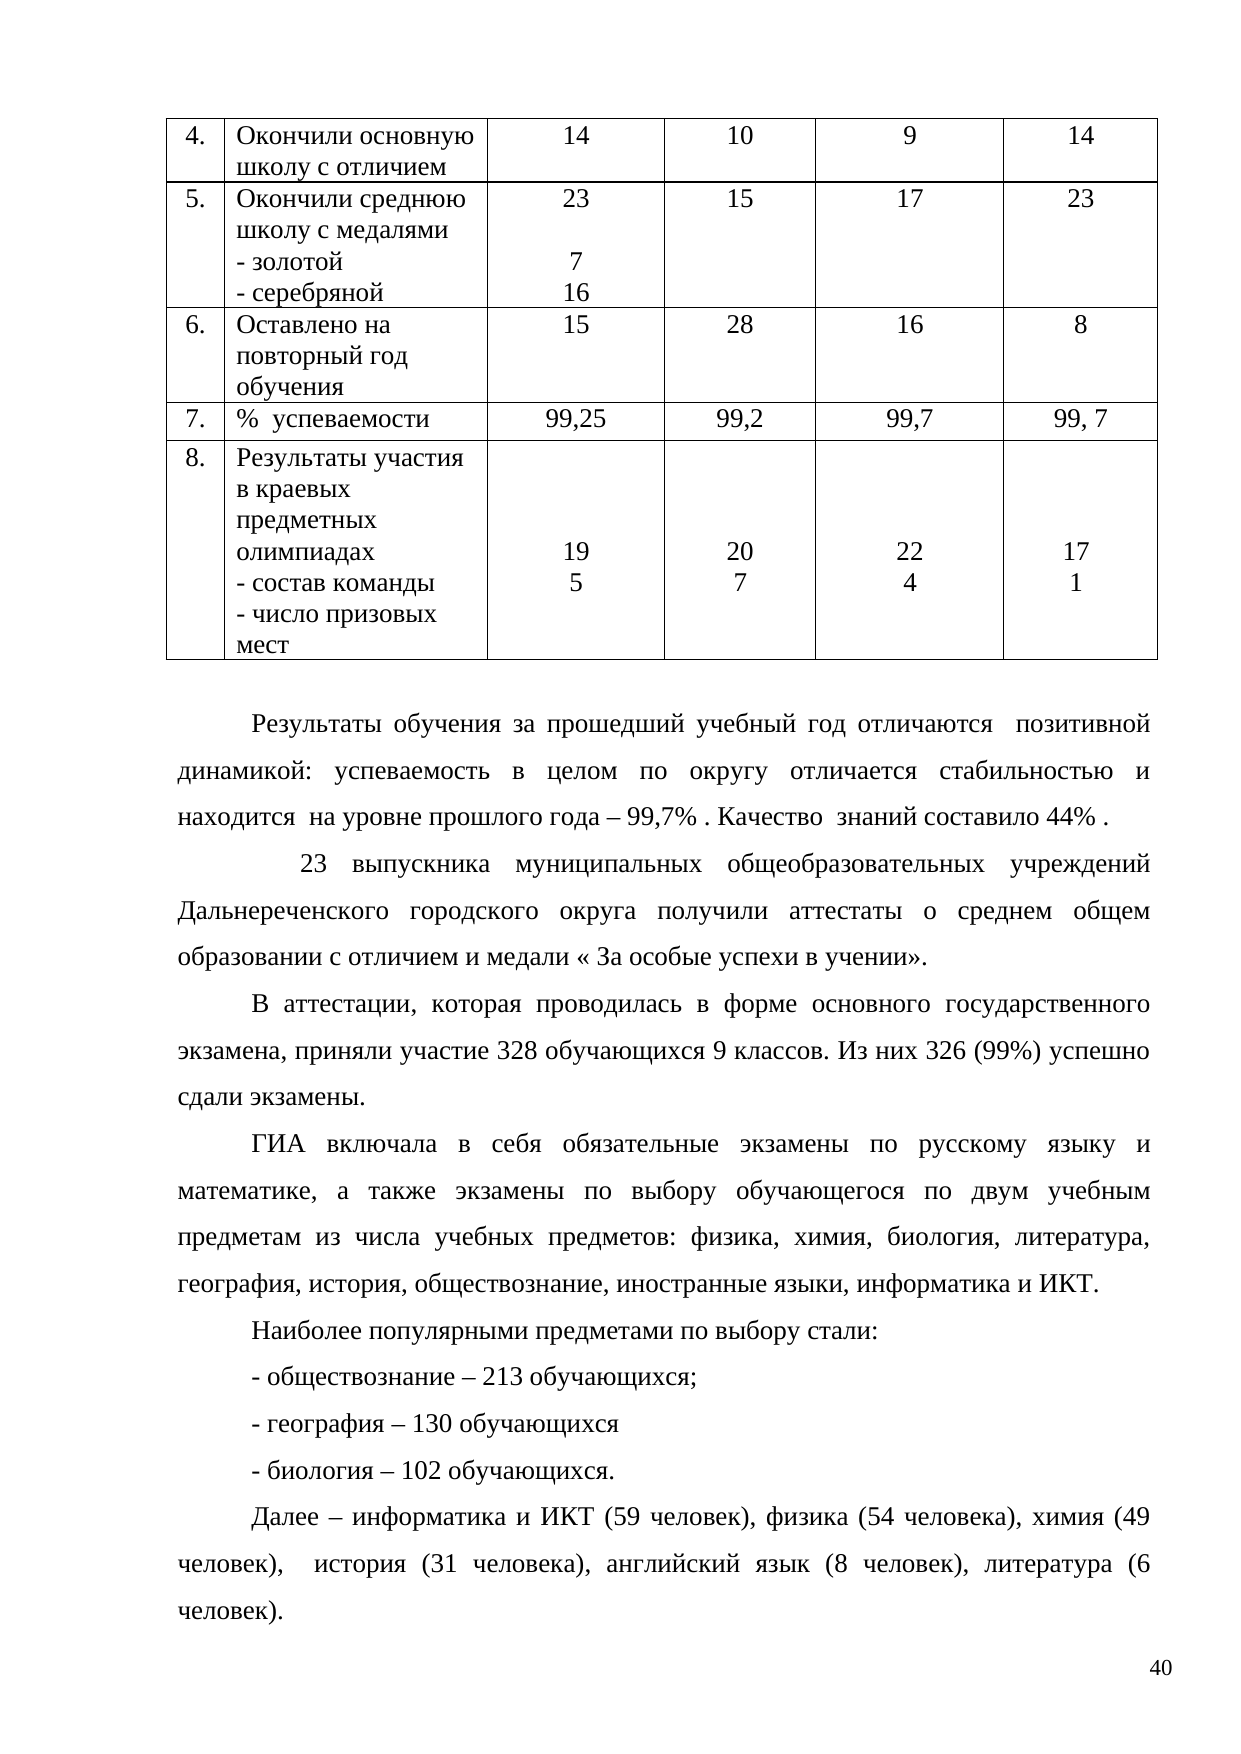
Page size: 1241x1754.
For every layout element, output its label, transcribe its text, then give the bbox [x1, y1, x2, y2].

table_cell 23 7 16 [488, 183, 664, 307]
table_cell 5. [167, 183, 224, 307]
table_cell Окончили среднюю школу с медалями - золотой - серебряной [225, 183, 487, 307]
table_cell 15 [488, 308, 664, 402]
table_cell 10 [665, 119, 815, 181]
text Далее – информатика и ИКТ (59 человек), физика (54 человека), химия (49 человек), история (31 человека), английский язык (8 человек), литература (6 человек). [177, 1500, 1152, 1625]
text - география – 130 обучающихся [177, 1407, 1152, 1438]
table_cell 8 [1004, 308, 1157, 402]
table_cell 99,2 [665, 403, 815, 440]
table_cell 23 [1004, 183, 1157, 307]
table_cell 14 [1004, 119, 1157, 181]
table_cell 14 [488, 119, 664, 181]
table_cell % успеваемости [225, 403, 487, 440]
table_cell 8. [167, 441, 224, 659]
table_cell 19 5 [488, 441, 664, 659]
table_cell 99,25 [488, 403, 664, 440]
table_cell 7. [167, 403, 224, 440]
table_cell 4. [167, 119, 224, 181]
text ГИА включала в себя обязательные экзамены по русскому языку и математике, а также экзамены по выбору обучающегося по двум учебным предметам из числа учебных предметов: физика, химия, биология, литература, география, история, обществознание, иностранные языки, информатика и ИКТ. [177, 1127, 1152, 1298]
table_cell 20 7 [665, 441, 815, 659]
table_cell 22 4 [816, 441, 1003, 659]
text В аттестации, которая проводилась в форме основного государственного экзамена, приняли участие 328 обучающихся 9 классов. Из них 326 (99%) успешно сдали экзамены. [177, 987, 1152, 1112]
text - биология – 102 обучающихся. [177, 1454, 1152, 1485]
table_cell 17 [816, 183, 1003, 307]
table_cell 9 [816, 119, 1003, 181]
table_cell 6. [167, 308, 224, 402]
text - обществознание – 213 обучающихся; [177, 1360, 1152, 1392]
table_cell 99, 7 [1004, 403, 1157, 440]
table_cell 15 [665, 183, 815, 307]
table_cell 99,7 [816, 403, 1003, 440]
table_cell 16 [816, 308, 1003, 402]
table_cell Оставлено на повторный год обучения [225, 308, 487, 402]
text 23 выпускника муниципальных общеобразовательных учреждений Дальнереченского городского округа получили аттестаты о среднем общем образовании с отличием и медали « За особые успехи в учении». [177, 847, 1152, 972]
table_cell Окончили основную школу с отличием [225, 119, 487, 181]
text Результаты обучения за прошедший учебный год отличаются позитивной динамикой: успеваемость в целом по округу отличается стабильностью и находится на уровне прошлого года – 99,7% . Качество знаний составило 44% . [177, 707, 1152, 832]
text Наиболее популярными предметами по выбору стали: [177, 1314, 1152, 1345]
table_cell 28 [665, 308, 815, 402]
table_cell 17 1 [1004, 441, 1157, 659]
table_cell Результаты участия в краевых предметных олимпиадах - состав команды - число призовых мест [225, 441, 487, 659]
